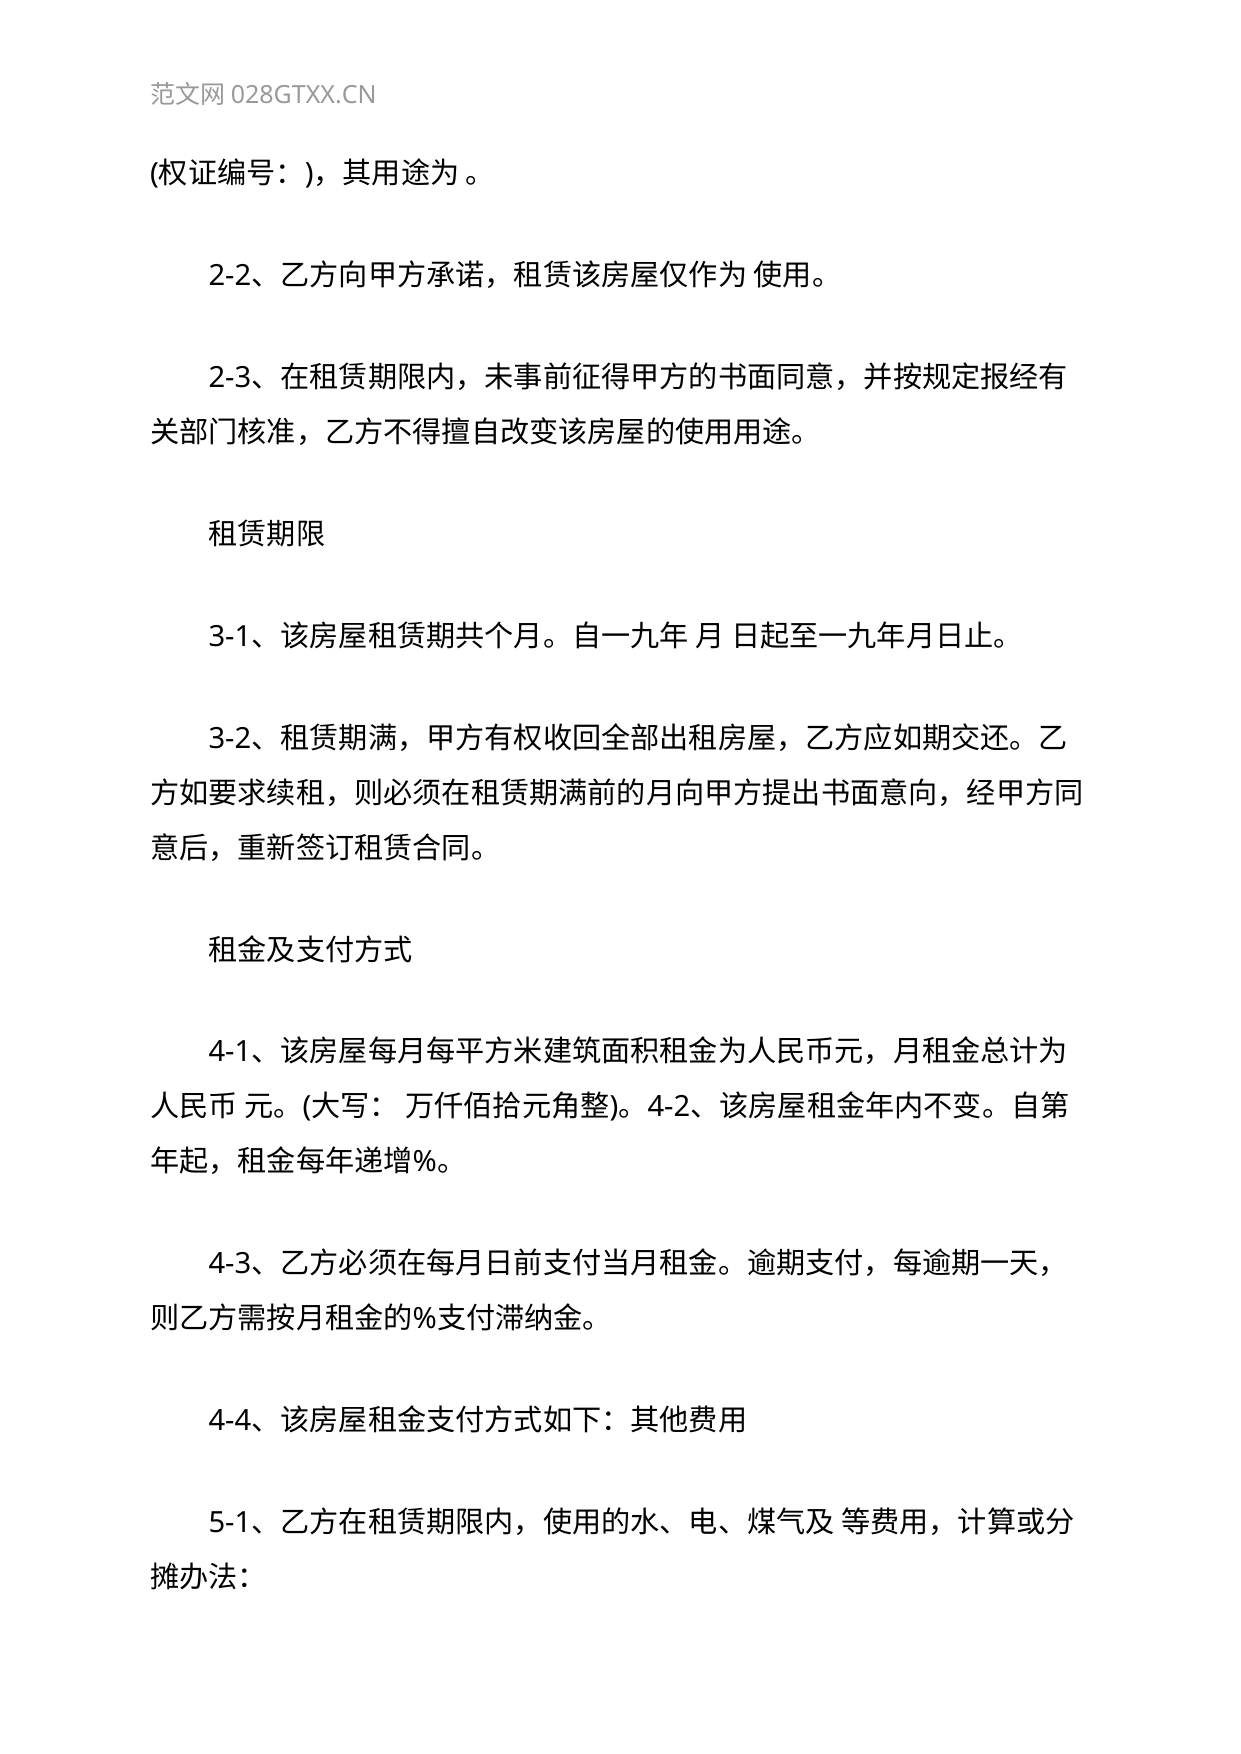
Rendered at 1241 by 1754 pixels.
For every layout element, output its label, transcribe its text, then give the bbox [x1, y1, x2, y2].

text 2-3、在租赁期限内，未事前征得甲方的书面同意，并按规定报经有关部门核准，乙方不得擅自改变该房屋的使用用途。 [150, 354, 1090, 451]
text 4-3、乙方必须在每月日前支付当月租金。逾期支付，每逾期一天，则乙方需按月租金的%支付滞纳金。 [150, 1240, 1090, 1337]
text 3-2、租赁期满，甲方有权收回全部出租房屋，乙方应如期交还。乙方如要求续租，则必须在租赁期满前的月向甲方提出书面意向，经甲方同意后，重新签订租赁合同。 [150, 714, 1090, 867]
text 租赁期限 [150, 511, 1090, 553]
text 5-1、乙方在租赁期限内，使用的水、电、煤气及 等费用，计算或分摊办法： [150, 1499, 1090, 1596]
text 4-4、该房屋租金支付方式如下：其他费用 [150, 1397, 1090, 1439]
text 4-1、该房屋每月每平方米建筑面积租金为人民币元，月租金总计为人民币 元。(大写： 万仟佰拾元角整)。4-2、该房屋租金年内不变。自第年起，租金每年递增%。 [150, 1028, 1090, 1180]
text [150, 150, 1090, 192]
text 2-2、乙方向甲方承诺，租赁该房屋仅作为 使用。 [150, 252, 1090, 294]
text 3-1、该房屋租赁期共个月。自一九年 月 日起至一九年月日止。 [150, 612, 1090, 655]
text 租金及支付方式 [150, 926, 1090, 968]
